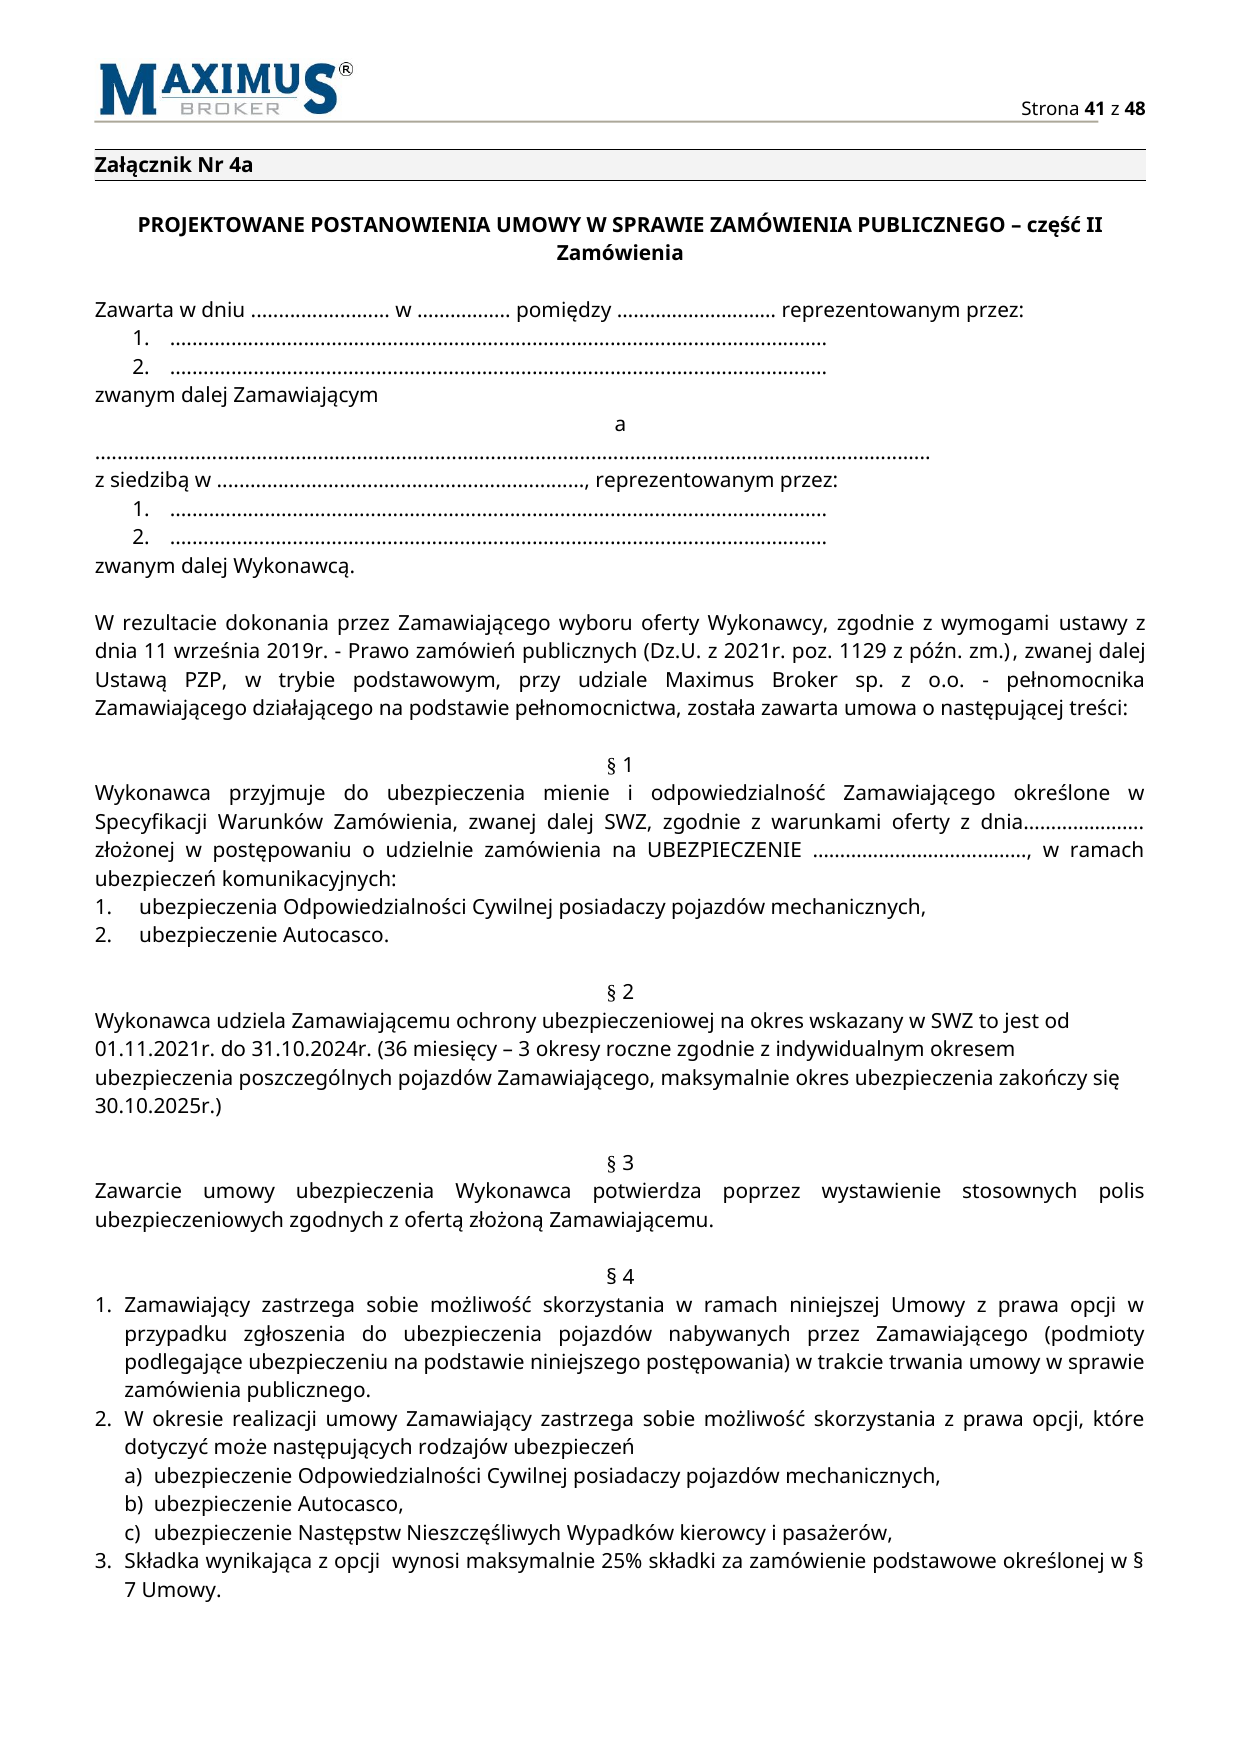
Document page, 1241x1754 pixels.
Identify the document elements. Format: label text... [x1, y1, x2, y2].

subtitle Załącznik Nr 4a [94, 150, 1146, 181]
list ubezpieczenie Odpowiedzialności Cywilnej posiadaczy pojazdów mechanicznych, [124, 1461, 1146, 1489]
text Wykonawca udziela Zamawiającemu ochrony ubezpieczeniowej na okres wskazany w SWZ to jest od 01.11.2021r. do 31.10.2024r. (36 miesięcy – 3 okresy roczne zgodnie z indywidualnym okresem ubezpieczenia poszczególnych pojazdów Zamawiającego, maksymalnie okres ubezpieczenia zakończy się 30.10.2025r.) [94, 1006, 1146, 1120]
text ...................................................................................................................................................... [94, 437, 1146, 466]
list ...................................................................................................................... [132, 522, 1146, 551]
text PROJEKTOWANE POSTANOWIENIA UMOWY W SPRAWIE ZAMÓWIENIA PUBLICZNEGO – część II Zamówienia [94, 210, 1146, 267]
text 2 [94, 977, 1146, 1006]
list Zamawiający zastrzega sobie możliwość skorzystania w ramach niniejszej Umowy z prawa opcji w przypadku zgłoszenia do ubezpieczenia pojazdów nabywanych przez Zamawiającego (podmioty podlegające ubezpieczeniu na podstawie niniejszego postępowania) w trakcie trwania umowy w sprawie zamówienia publicznego. [94, 1290, 1146, 1404]
list ...................................................................................................................... [132, 494, 1146, 522]
text zwanym dalej Zamawiającym [94, 380, 1146, 409]
text Zawarcie umowy ubezpieczenia Wykonawca potwierdza poprzez wystawienie stosownych polis ubezpieczeniowych zgodnych z ofertą złożoną Zamawiającemu. [94, 1177, 1146, 1233]
text z siedzibą w .................................................................., reprezentowanym przez: [94, 466, 1146, 494]
text Wykonawca przyjmuje do ubezpieczenia mienie i odpowiedzialność Zamawiającego określone w Specyfikacji Warunków Zamówienia, zwanej dalej SWZ, zgodnie z warunkami oferty z dnia…………………. złożonej w postępowaniu o udzielnie zamówienia na UBEZPIECZENIE …………………………………, w ramach ubezpieczeń komunikacyjnych: [94, 778, 1146, 892]
text zwanym dalej Wykonawcą. [94, 551, 1146, 579]
text 1 [94, 750, 1146, 778]
list ubezpieczenia Odpowiedzialności Cywilnej posiadaczy pojazdów mechanicznych, [94, 892, 1146, 921]
text 3 [94, 1148, 1146, 1177]
text § 4 [94, 1262, 1146, 1290]
list ubezpieczenie Autocasco. [94, 921, 1146, 949]
text Zawarta w dniu ......................... w …………….. pomiędzy ……………….….…… reprezentowanym przez: [94, 295, 1146, 323]
list ...................................................................................................................... [132, 352, 1146, 380]
list ...................................................................................................................... [132, 323, 1146, 352]
picture [94, 58, 359, 119]
text W rezultacie dokonania przez Zamawiającego wyboru oferty Wykonawcy, zgodnie z wymogami ustawy z dnia 11 września 2019r. - Prawo zamówień publicznych (Dz.U. z 2021r. poz. 1129 z późn. zm.), zwanej dalej Ustawą PZP, w trybie podstawowym, przy udziale Maximus Broker sp. z o.o. - pełnomocnika Zamawiającego działającego na podstawie pełnomocnictwa, została zawarta umowa o następującej treści: [94, 608, 1146, 722]
list ubezpieczenie Autocasco, [124, 1489, 1146, 1518]
list W okresie realizacji umowy Zamawiający zastrzega sobie możliwość skorzystania z prawa opcji, które dotyczyć może następujących rodzajów ubezpieczeń [94, 1404, 1146, 1461]
list Składka wynikająca z opcji wynosi maksymalnie 25% składki za zamówienie podstawowe określonej w § 7 Umowy. [94, 1546, 1146, 1603]
text a [94, 409, 1146, 437]
list ubezpieczenie Następstw Nieszczęśliwych Wypadków kierowcy i pasażerów, [124, 1518, 1146, 1546]
